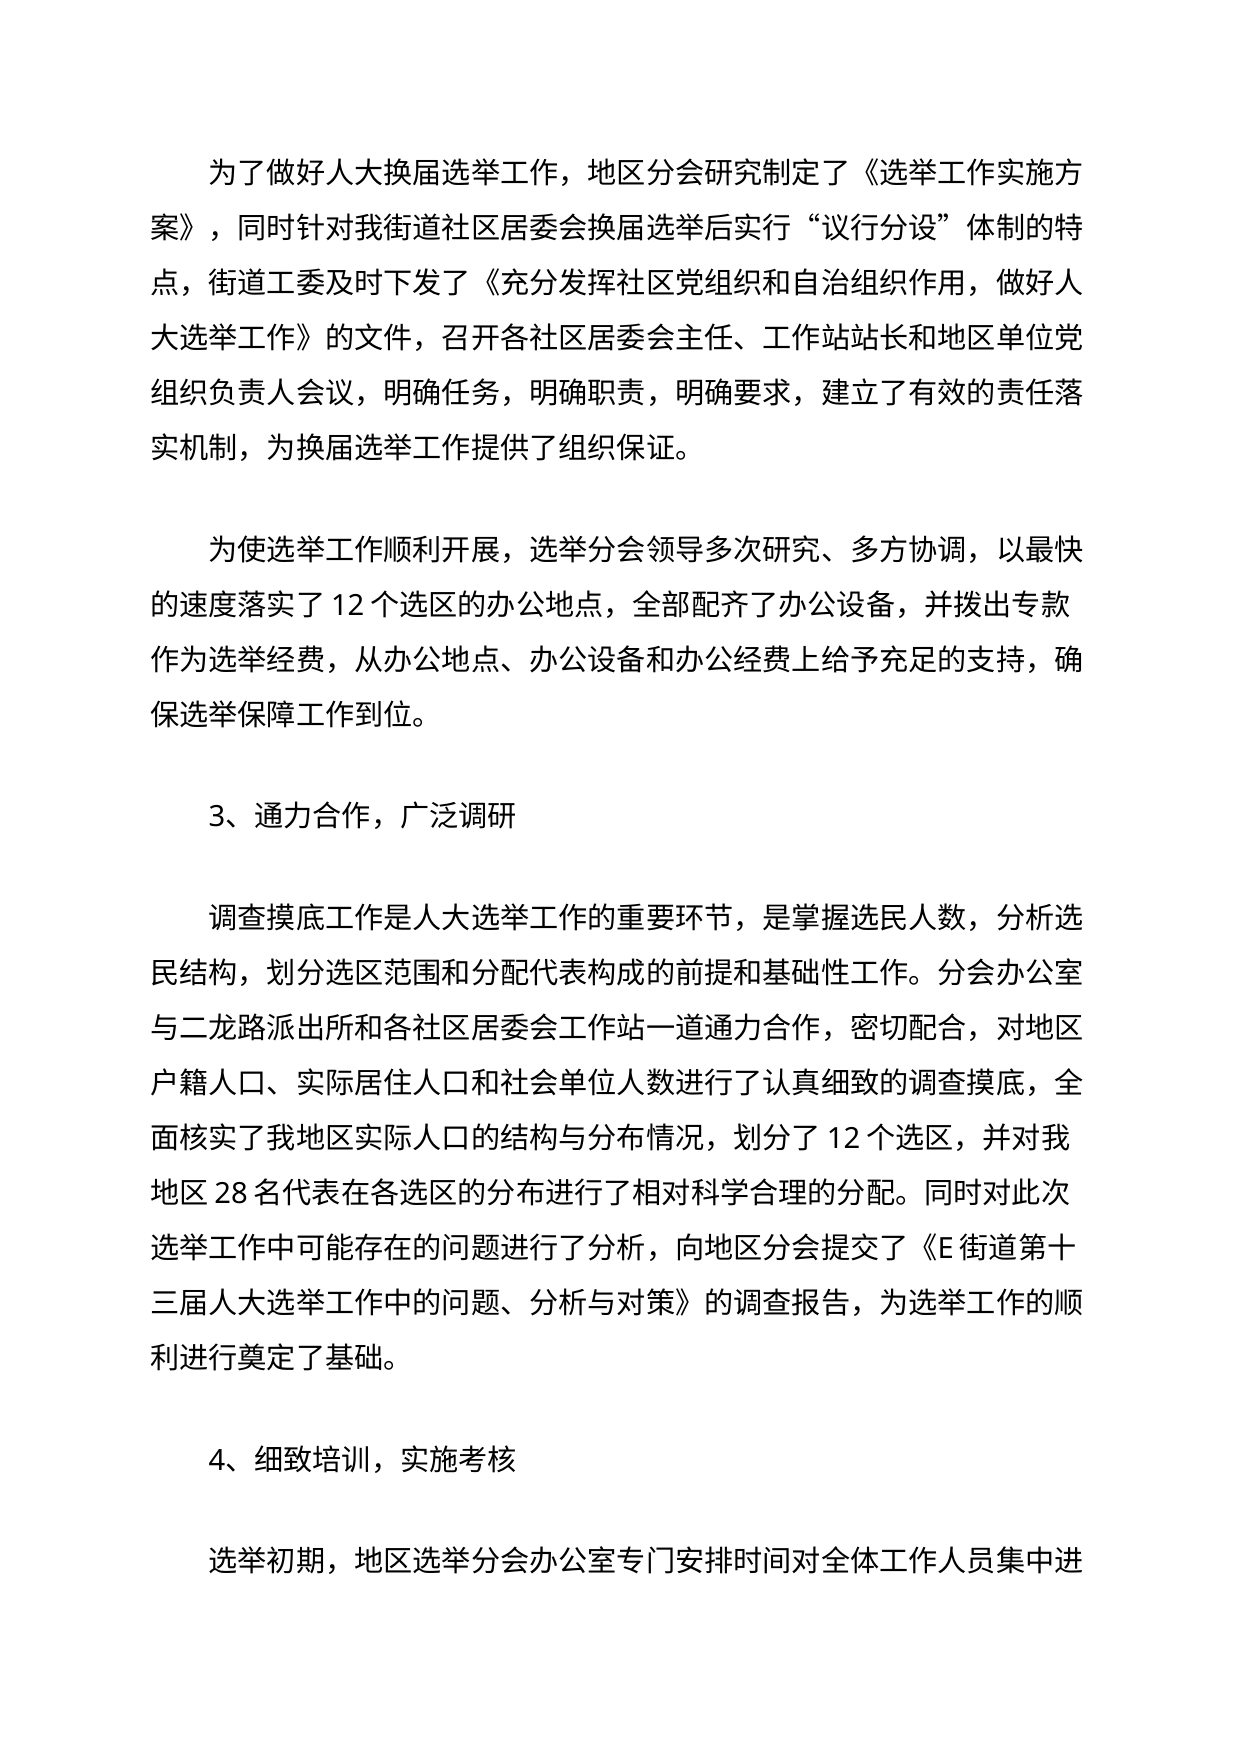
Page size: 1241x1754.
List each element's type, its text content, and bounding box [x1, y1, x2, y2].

text 为了做好人大换届选举工作，地区分会研究制定了《选举工作实施方案》，同时针对我街道社区居委会换届选举后实行“议行分设”体制的特点，街道工委及时下发了《充分发挥社区党组织和自治组织作用，做好人大选举工作》的文件，召开各社区居委会主任、工作站站长和地区单位党组织负责人会议，明确任务，明确职责，明确要求，建立了有效的责任落实机制，为换届选举工作提供了组织保证。 [150, 150, 1090, 467]
text 为使选举工作顺利开展，选举分会领导多次研究、多方协调，以最快的速度落实了12个选区的办公地点，全部配齐了办公设备，并拨出专款作为选举经费，从办公地点、办公设备和办公经费上给予充足的支持，确保选举保障工作到位。 [150, 526, 1090, 733]
text 4、细致培训，实施考核 [150, 1436, 1090, 1478]
text 调查摸底工作是人大选举工作的重要环节，是掌握选民人数，分析选民结构，划分选区范围和分配代表构成的前提和基础性工作。分会办公室与二龙路派出所和各社区居委会工作站一道通力合作，密切配合，对地区户籍人口、实际居住人口和社会单位人数进行了认真细致的调查摸底，全面核实了我地区实际人口的结构与分布情况，划分了12个选区，并对我地区28名代表在各选区的分布进行了相对科学合理的分配。同时对此次选举工作中可能存在的问题进行了分析，向地区分会提交了《E街道第十三届人大选举工作中的问题、分析与对策》的调查报告，为选举工作的顺利进行奠定了基础。 [150, 895, 1090, 1377]
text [150, 1538, 1090, 1580]
text 3、通力合作，广泛调研 [150, 793, 1090, 835]
